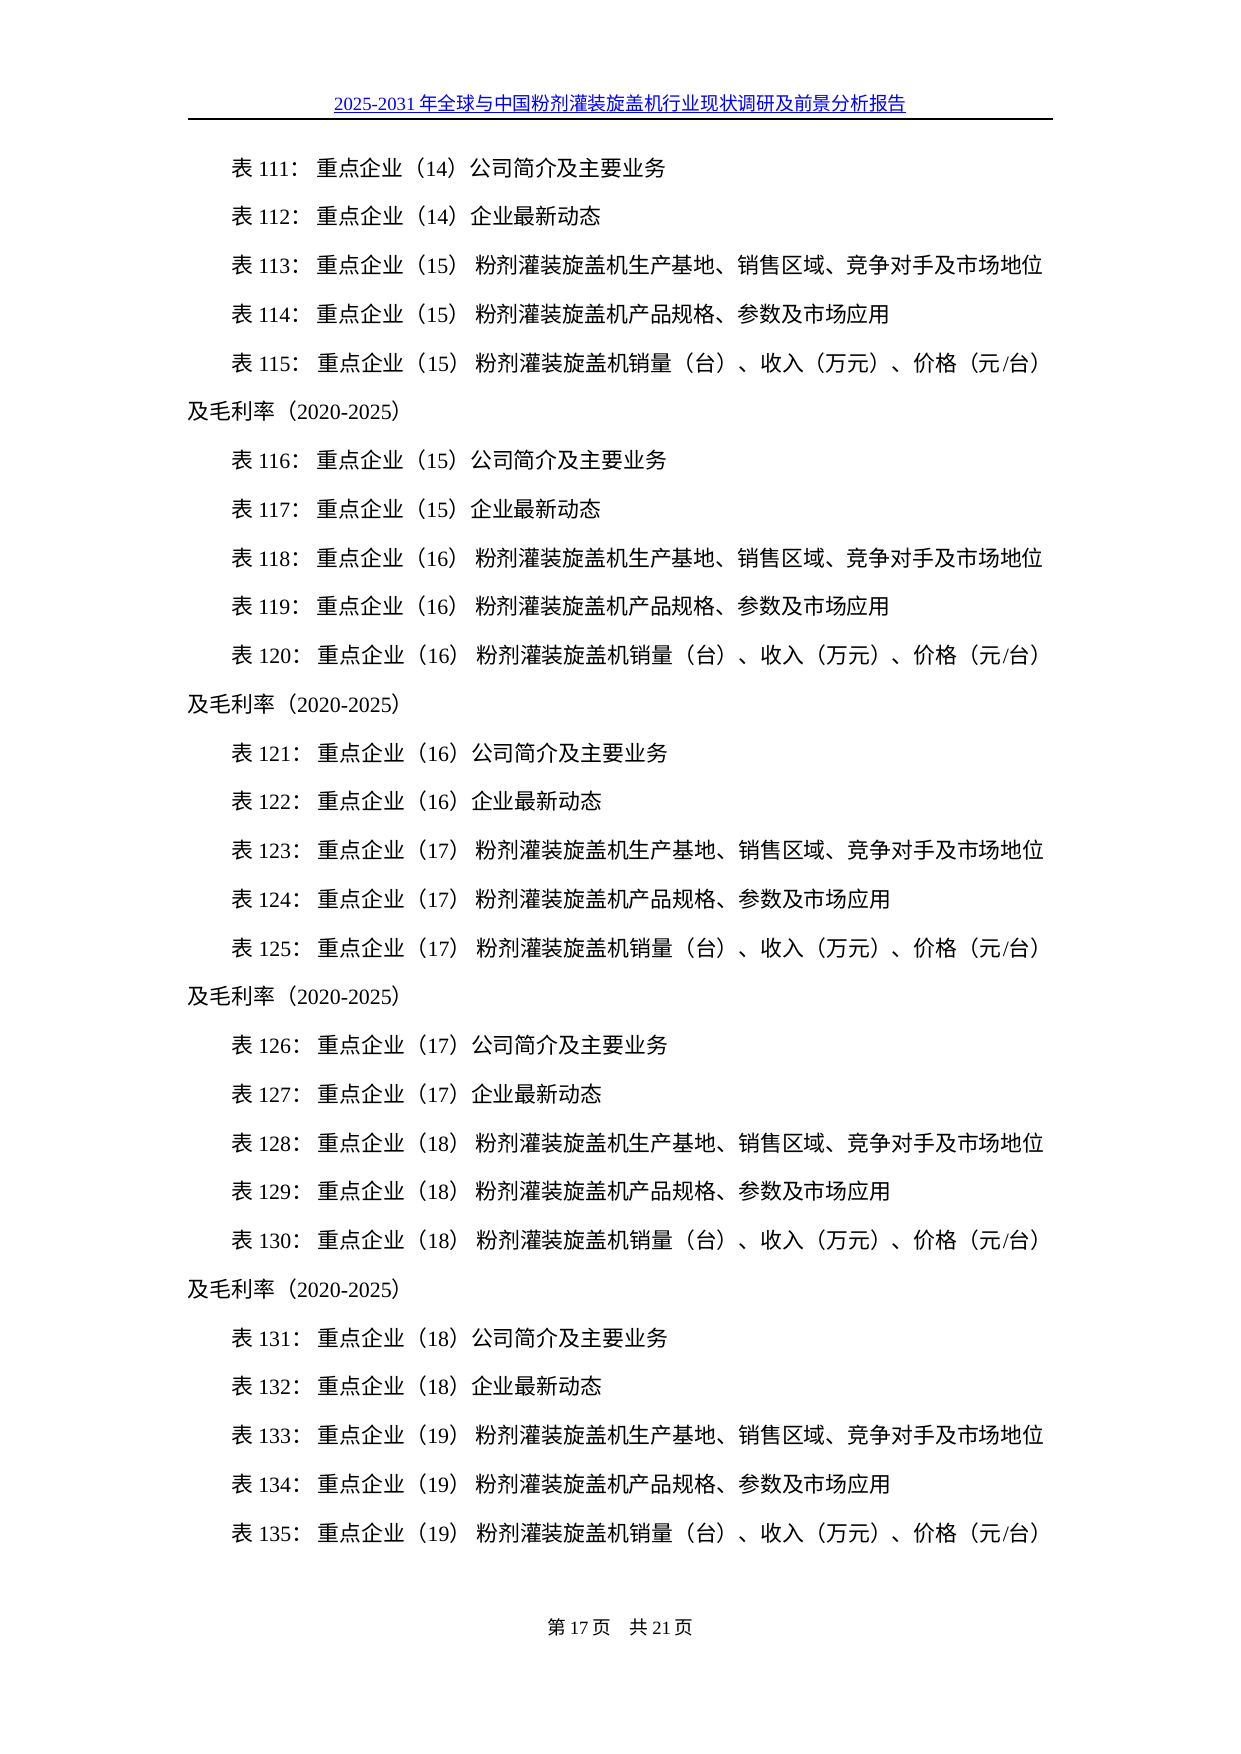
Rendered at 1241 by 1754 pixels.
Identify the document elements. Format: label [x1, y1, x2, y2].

text [187, 150, 1053, 1548]
